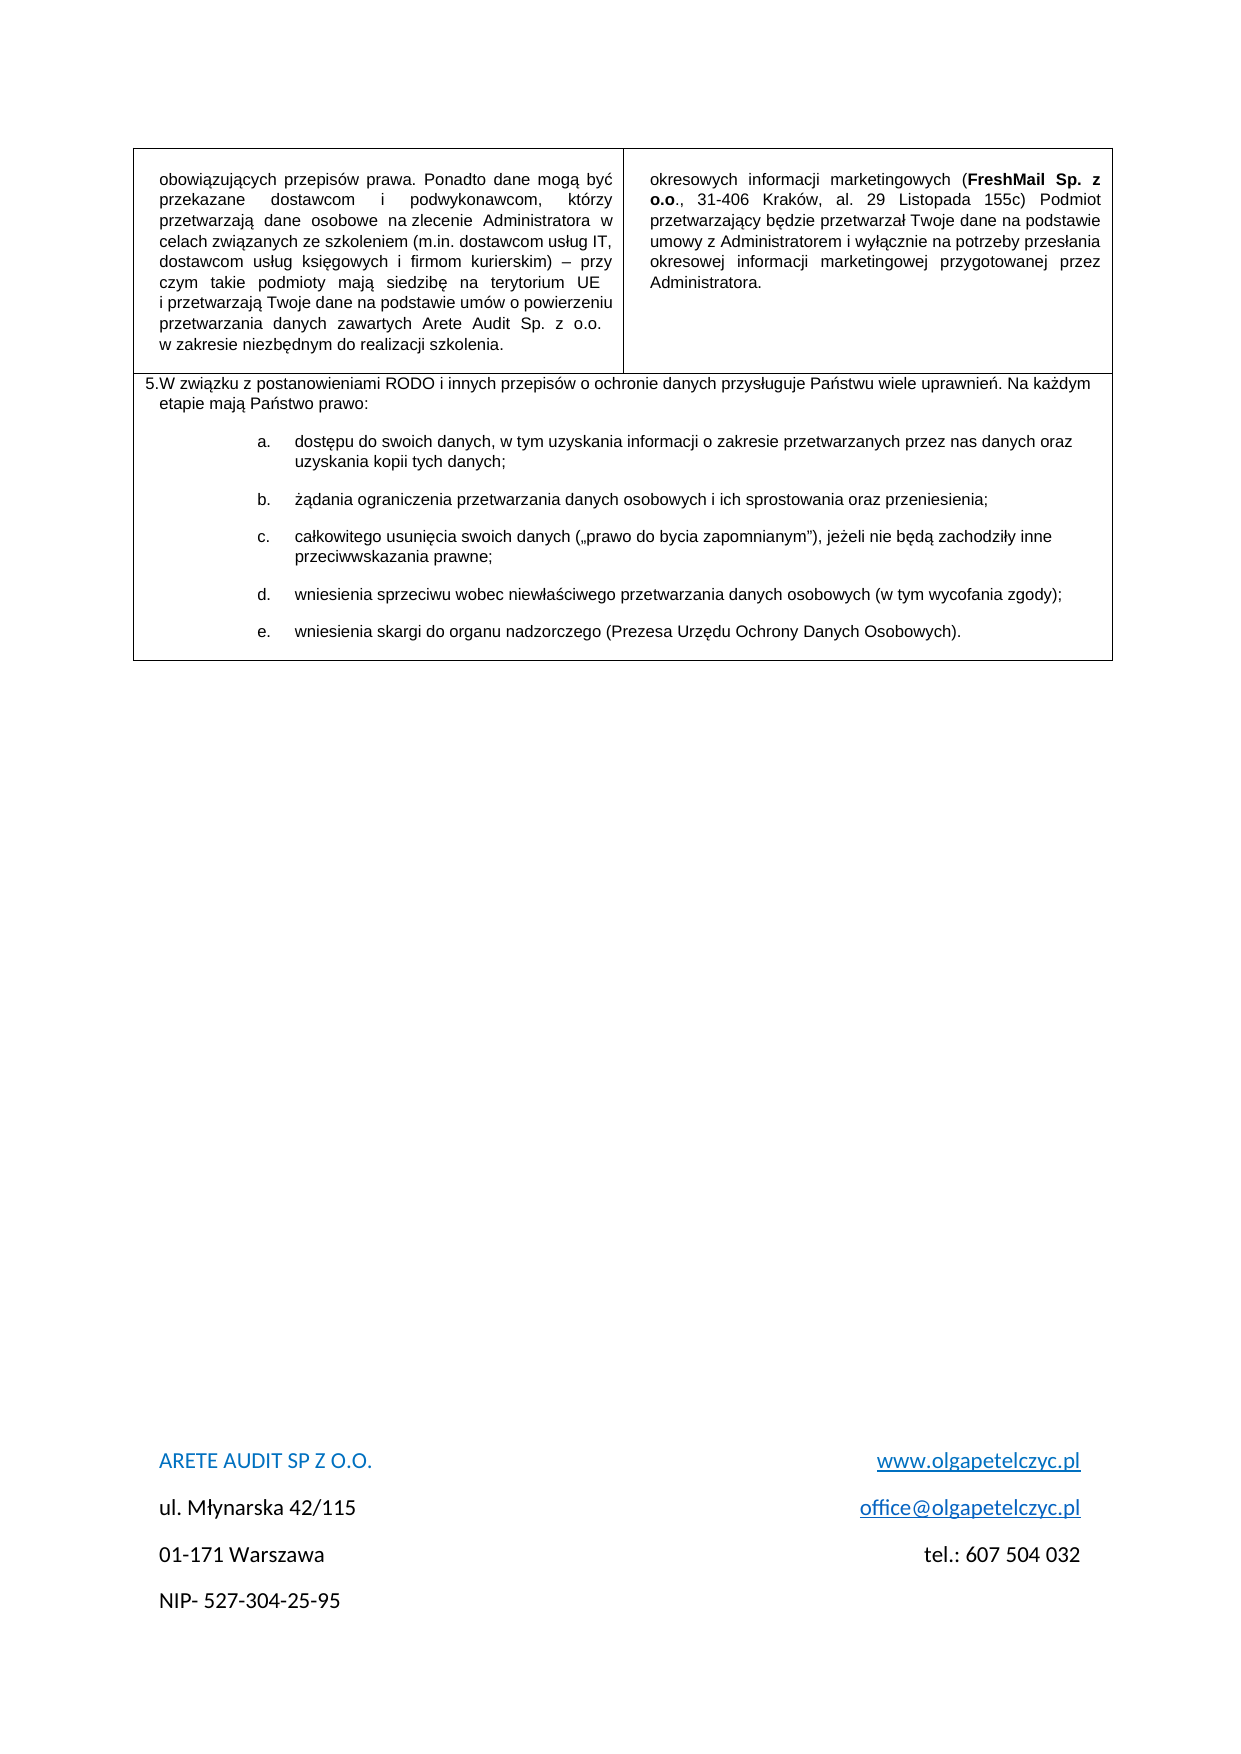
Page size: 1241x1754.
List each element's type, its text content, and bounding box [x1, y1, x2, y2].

table_cell W związku z postanowieniami RODO i innych przepisów o ochronie danych przysługuje Państwu wiele uprawnień. Na każdym etapie mają Państwo prawo: dostępu do swoich danych, w tym uzyskania informacji o zakresie przetwarzanych przez nas danych oraz uzyskania kopii tych danych; żądania ograniczenia przetwarzania danych osobowych i ich sprostowania oraz przeniesienia; całkowitego usunięcia swoich danych („prawo do bycia zapomnianym”), jeżeli nie będą zachodziły inne przeciwwskazania prawne; wniesienia sprzeciwu wobec niewłaściwego przetwarzania danych osobowych (w tym wycofania zgody); wniesienia skargi do organu nadzorczego (Prezesa Urzędu Ochrony Danych Osobowych). [134, 374, 1112, 660]
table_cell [134, 149, 623, 372]
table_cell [624, 149, 1112, 372]
